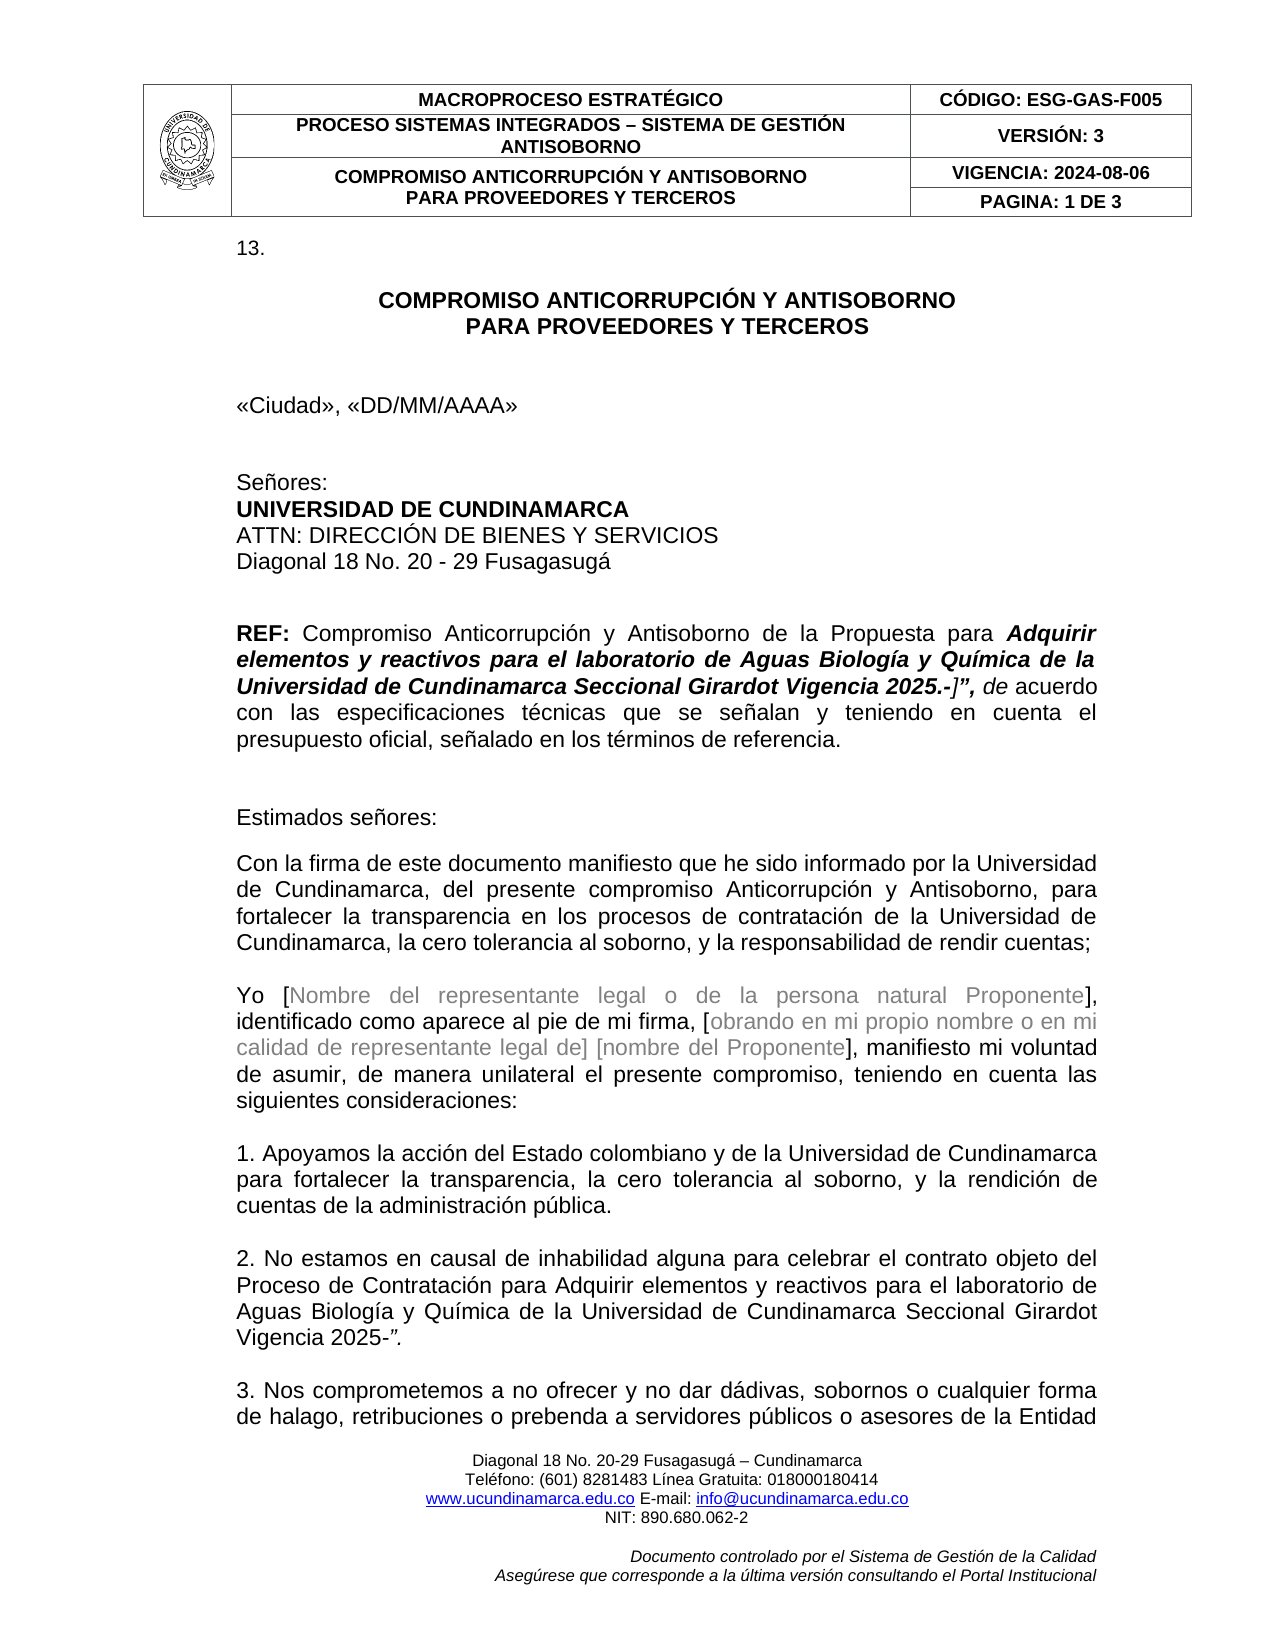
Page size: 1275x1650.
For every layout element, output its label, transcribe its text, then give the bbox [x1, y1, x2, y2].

text REF: Compromiso Anticorrupción y Antisoborno de la Propuesta para Adquirir elementos y reactivos para el laboratorio de Aguas Biología y Química de la Universidad de Cundinamarca Seccional Girardot Vigencia 2025.-]”, de acuerdo con las especificaciones técnicas que se señalan y teniendo en cuenta el presupuesto oficial, señalado en los términos de referencia. [236, 620, 1098, 752]
text 2. No estamos en causal de inhabilidad alguna para celebrar el contrato objeto del Proceso de Contratación para Adquirir elementos y reactivos para el laboratorio de Aguas Biología y Química de la Universidad de Cundinamarca Seccional Girardot Vigencia 2025-”. [236, 1245, 1098, 1351]
text COMPROMISO ANTICORRUPCIÓN Y ANTISOBORNO [236, 287, 1098, 313]
text Con la firma de este documento manifiesto que he sido informado por la Universidad de Cundinamarca, del presente compromiso Anticorrupción y Antisoborno, para fortalecer la transparencia en los procesos de contratación de la Universidad de Cundinamarca, la cero tolerancia al soborno, y la responsabilidad de rendir cuentas; [236, 850, 1098, 955]
text 1. Apoyamos la acción del Estado colombiano y de la Universidad de Cundinamarca para fortalecer la transparencia, la cero tolerancia al soborno, y la rendición de cuentas de la administración pública. [236, 1140, 1098, 1219]
text Diagonal 18 No. 20 - 29 Fusagasugá [236, 548, 1098, 574]
text Yo [Nombre del representante legal o de la persona natural Proponente], identificado como aparece al pie de mi firma, [obrando en mi propio nombre o en mi calidad de representante legal de] [nombre del Proponente], manifiesto mi voluntad de asumir, de manera unilateral el presente compromiso, teniendo en cuenta las siguientes consideraciones: [236, 982, 1098, 1113]
text «Ciudad», «DD/MM/AAAA» [236, 392, 1098, 418]
text ATTN: DIRECCIÓN DE BIENES Y SERVICIOS [236, 522, 1098, 548]
text UNIVERSIDAD DE CUNDINAMARCA [236, 496, 1098, 522]
text PARA PROVEEDORES Y TERCEROS [236, 313, 1098, 339]
text 13. [236, 236, 1098, 260]
picture [159, 111, 215, 190]
text Estimados señores: [236, 804, 1098, 831]
text Señores: [236, 469, 1098, 496]
